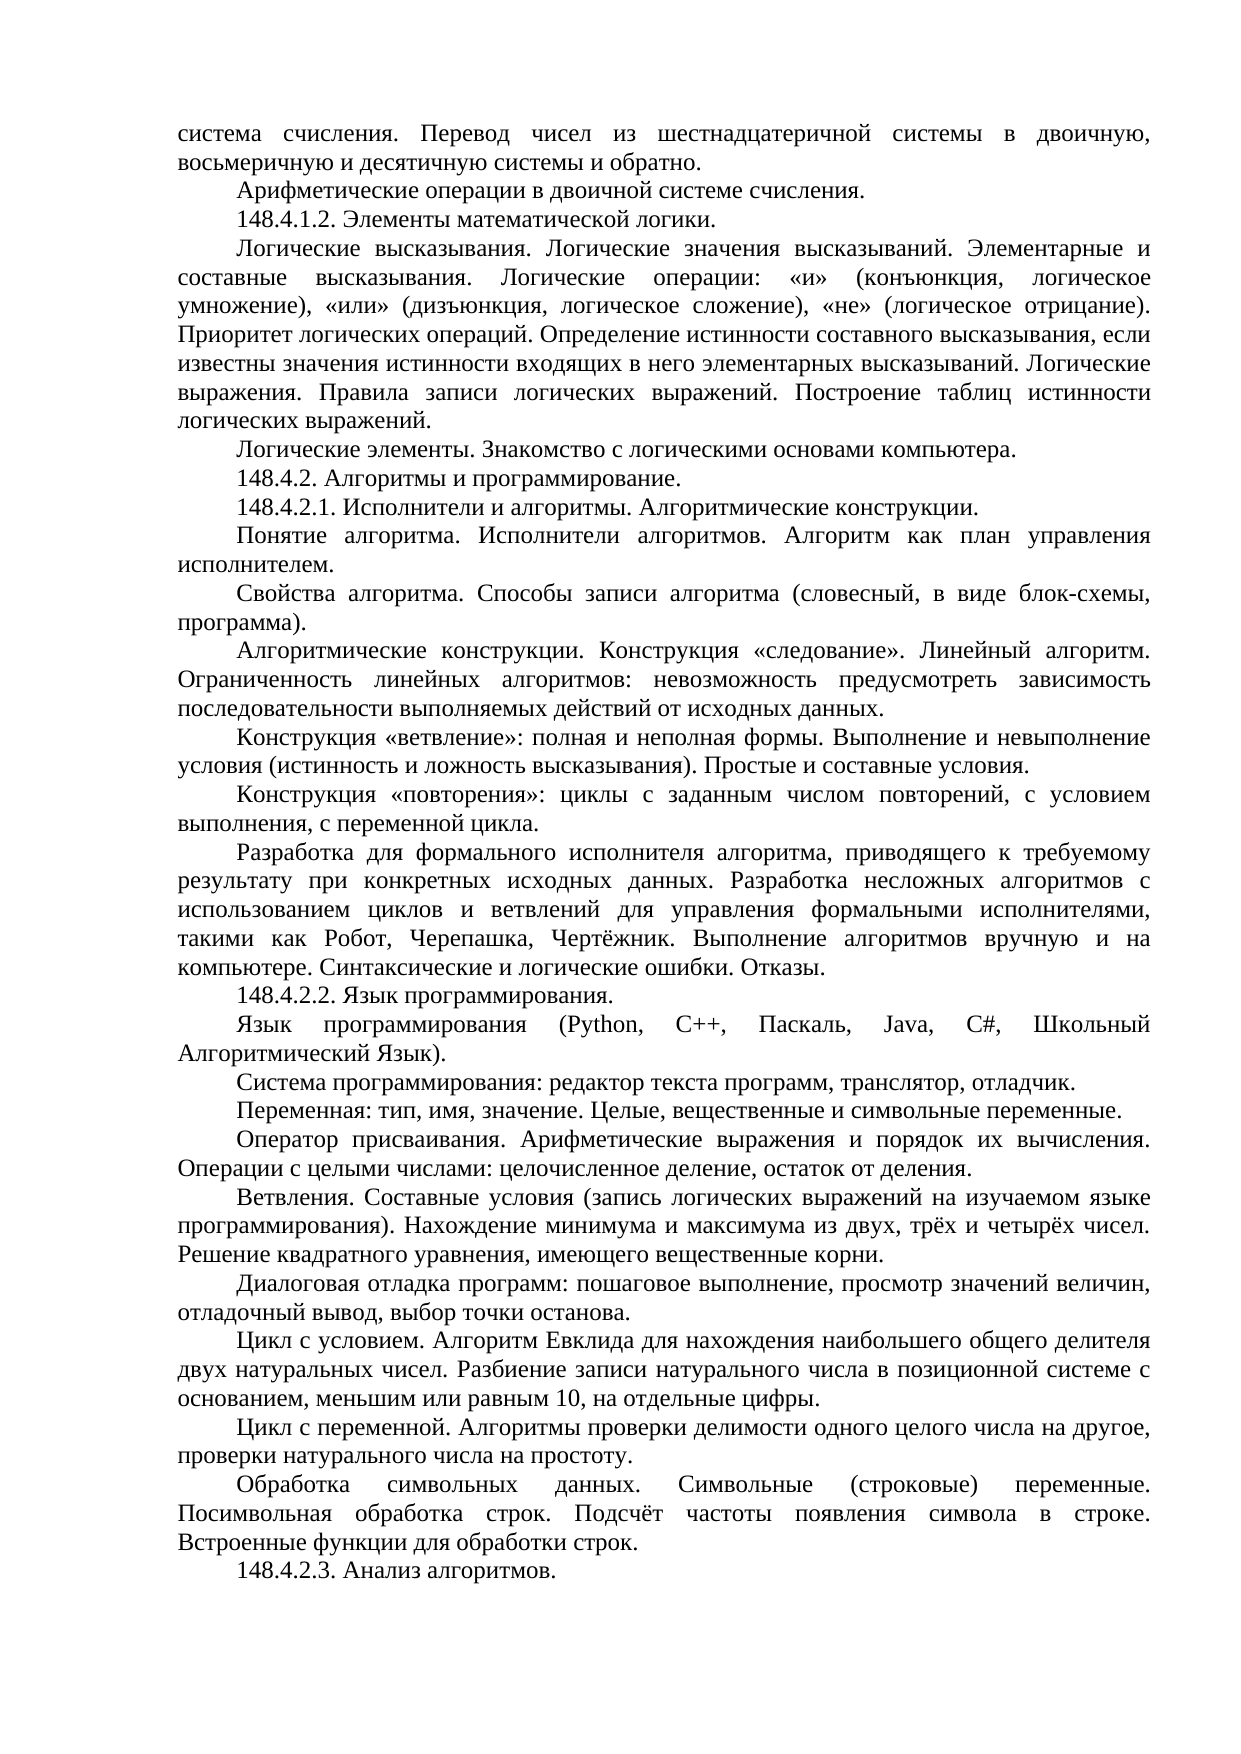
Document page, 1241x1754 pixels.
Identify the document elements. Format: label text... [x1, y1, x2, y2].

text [177, 118, 1152, 176]
text 148.4.2. Алгоритмы и программирование. [177, 463, 1152, 492]
text 148.4.2.2. Язык программирования. [177, 981, 1152, 1009]
text 148.4.2.1. Исполнители и алгоритмы. Алгоритмические конструкции. [177, 492, 1152, 521]
text Диалоговая отладка программ: пошаговое выполнение, просмотр значений величин, отладочный вывод, выбор точки останова. [177, 1268, 1152, 1326]
text Цикл с переменной. Алгоритмы проверки делимости одного целого числа на другое, проверки натурального числа на простоту. [177, 1412, 1152, 1469]
text Алгоритмические конструкции. Конструкция «следование». Линейный алгоритм. Ограниченность линейных алгоритмов: невозможность предусмотреть зависимость последовательности выполняемых действий от исходных данных. [177, 636, 1152, 722]
text Логические элементы. Знакомство с логическими основами компьютера. [177, 434, 1152, 463]
text Оператор присваивания. Арифметические выражения и порядок их вычисления. Операции с целыми числами: целочисленное деление, остаток от деления. [177, 1124, 1152, 1182]
text Обработка символьных данных. Символьные (строковые) переменные. Посимвольная обработка строк. Подсчёт частоты появления символа в строке. Встроенные функции для обработки строк. [177, 1469, 1152, 1556]
text Арифметические операции в двоичной системе счисления. [177, 176, 1152, 204]
text Цикл с условием. Алгоритм Евклида для нахождения наибольшего общего делителя двух натуральных чисел. Разбиение записи натурального числа в позиционной системе с основанием, меньшим или равным 10, на отдельные цифры. [177, 1326, 1152, 1412]
text Переменная: тип, имя, значение. Целые, вещественные и символьные переменные. [177, 1096, 1152, 1124]
text Понятие алгоритма. Исполнители алгоритмов. Алгоритм как план управления исполнителем. [177, 521, 1152, 578]
text 148.4.2.3. Анализ алгоритмов. [177, 1556, 1152, 1584]
text Свойства алгоритма. Способы записи алгоритма (словесный, в виде блок-схемы, программа). [177, 578, 1152, 636]
text Разработка для формального исполнителя алгоритма, приводящего к требуемому результату при конкретных исходных данных. Разработка несложных алгоритмов с использованием циклов и ветвлений для управления формальными исполнителями, такими как Робот, Черепашка, Чертёжник. Выполнение алгоритмов вручную и на компьютере. Синтаксические и логические ошибки. Отказы. [177, 837, 1152, 981]
text Ветвления. Составные условия (запись логических выражений на изучаемом языке программирования). Нахождение минимума и максимума из двух, трёх и четырёх чисел. Решение квадратного уравнения, имеющего вещественные корни. [177, 1182, 1152, 1268]
text Язык программирования (Python, C++, Паскаль, Java, C#, Школьный Алгоритмический Язык). [177, 1009, 1152, 1067]
text Конструкция «повторения»: циклы с заданным числом повторений, с условием выполнения, с переменной цикла. [177, 779, 1152, 837]
text Система программирования: редактор текста программ, транслятор, отладчик. [177, 1067, 1152, 1096]
text Логические высказывания. Логические значения высказываний. Элементарные и составные высказывания. Логические операции: «и» (конъюнкция, логическое умножение), «или» (дизъюнкция, логическое сложение), «не» (логическое отрицание). Приоритет логических операций. Определение истинности составного высказывания, если известны значения истинности входящих в него элементарных высказываний. Логические выражения. Правила записи логических выражений. Построение таблиц истинности логических выражений. [177, 233, 1152, 434]
text 148.4.1.2. Элементы математической логики. [177, 204, 1152, 233]
text Конструкция «ветвление»: полная и неполная формы. Выполнение и невыполнение условия (истинность и ложность высказывания). Простые и составные условия. [177, 722, 1152, 779]
